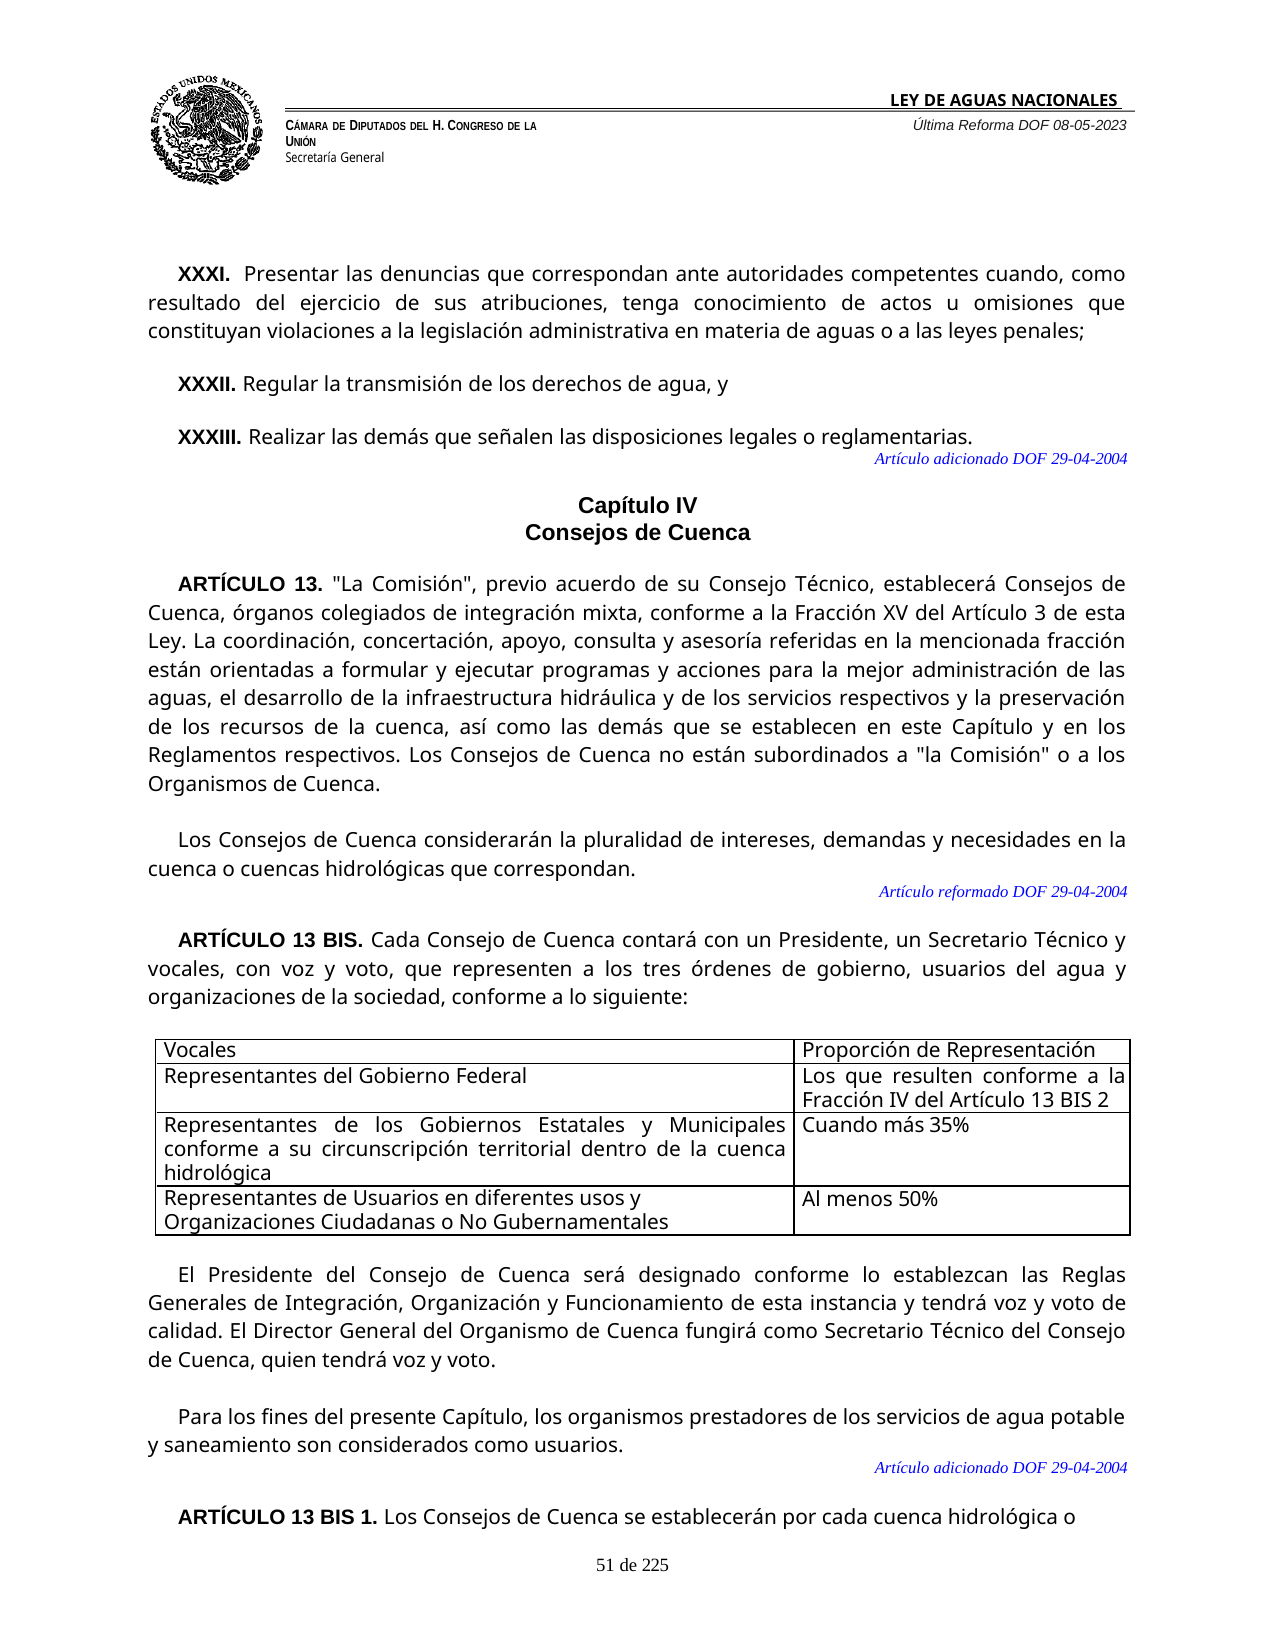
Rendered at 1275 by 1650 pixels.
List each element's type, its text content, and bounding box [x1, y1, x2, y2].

picture [150, 75, 263, 185]
table_cell Los que resulten conforme a la Fracción IV del Artículo 13 BIS 2 [795, 1064, 1129, 1112]
list Presentar las denuncias que correspondan ante autoridades competentes cuando, como resultado del ejercicio de sus atribuciones, tenga conocimiento de actos u omisiones que constituyan violaciones a la legislación administrativa en materia de aguas o a las leyes penales; [148, 259, 1127, 345]
text Los Consejos de Cuenca considerarán la pluralidad de intereses, demandas y necesidades en la cuenca o cuencas hidrológicas que correspondan. [148, 826, 1127, 882]
text Artículo adicionado DOF 29-04-2004 [135, 1459, 1128, 1478]
subtitle Capítulo IV Consejos de Cuenca [525, 492, 751, 545]
table_cell Cuando más 35% [795, 1113, 1129, 1185]
table_cell Representantes de Usuarios en diferentes usos y Organizaciones Ciudadanas o No Gubernamentales [156, 1186, 793, 1234]
text Para los fines del presente Capítulo, los organismos prestadores de los servicios de agua potable y saneamiento son considerados como usuarios. [148, 1402, 1127, 1459]
table_cell Representantes de los Gobiernos Estatales y Municipales conforme a su circunscripción territorial dentro de la cuenca hidrológica [156, 1113, 793, 1185]
table_cell Representantes del Gobierno Federal [156, 1064, 793, 1112]
table_header Proporción de Representación [795, 1040, 1129, 1062]
text ARTÍCULO 13 BIS. Cada Consejo de Cuenca contará con un Presidente, un Secretario Técnico y vocales, con voz y voto, que representen a los tres órdenes de gobierno, usuarios del agua y organizaciones de la sociedad, conforme a lo siguiente: [148, 925, 1127, 1011]
list Regular la transmisión de los derechos de agua, y [178, 369, 1142, 397]
list Realizar las demás que señalen las disposiciones legales o reglamentarias. [178, 426, 1142, 449]
text Artículo reformado DOF 29-04-2004 [135, 882, 1128, 901]
text Artículo adicionado DOF 29-04-2004 [135, 449, 1128, 469]
text El Presidente del Consejo de Cuenca será designado conforme lo establezcan las Reglas Generales de Integración, Organización y Funcionamiento de esta instancia y tendrá voz y voto de calidad. El Director General del Organismo de Cuenca fungirá como Secretario Técnico del Consejo de Cuenca, quien tendrá voz y voto. [148, 1260, 1128, 1373]
table_header Vocales [156, 1040, 793, 1062]
table_cell Al menos 50% [795, 1187, 1129, 1234]
text ARTÍCULO 13. "La Comisión", previo acuerdo de su Consejo Técnico, establecerá Consejos de Cuenca, órganos colegiados de integración mixta, conforme a la Fracción XV del Artículo 3 de esta Ley. La coordinación, concertación, apoyo, consulta y asesoría referidas en la mencionada fracción están orientadas a formular y ejecutar programas y acciones para la mejor administración de las aguas, el desarrollo de la infraestructura hidráulica y de los servicios respectivos y la preservación de los recursos de la cuenca, así como las demás que se establecen en este Capítulo y en los Reglamentos respectivos. Los Consejos de Cuenca no están subordinados a "la Comisión" o a los Organismos de Cuenca. [148, 569, 1127, 797]
